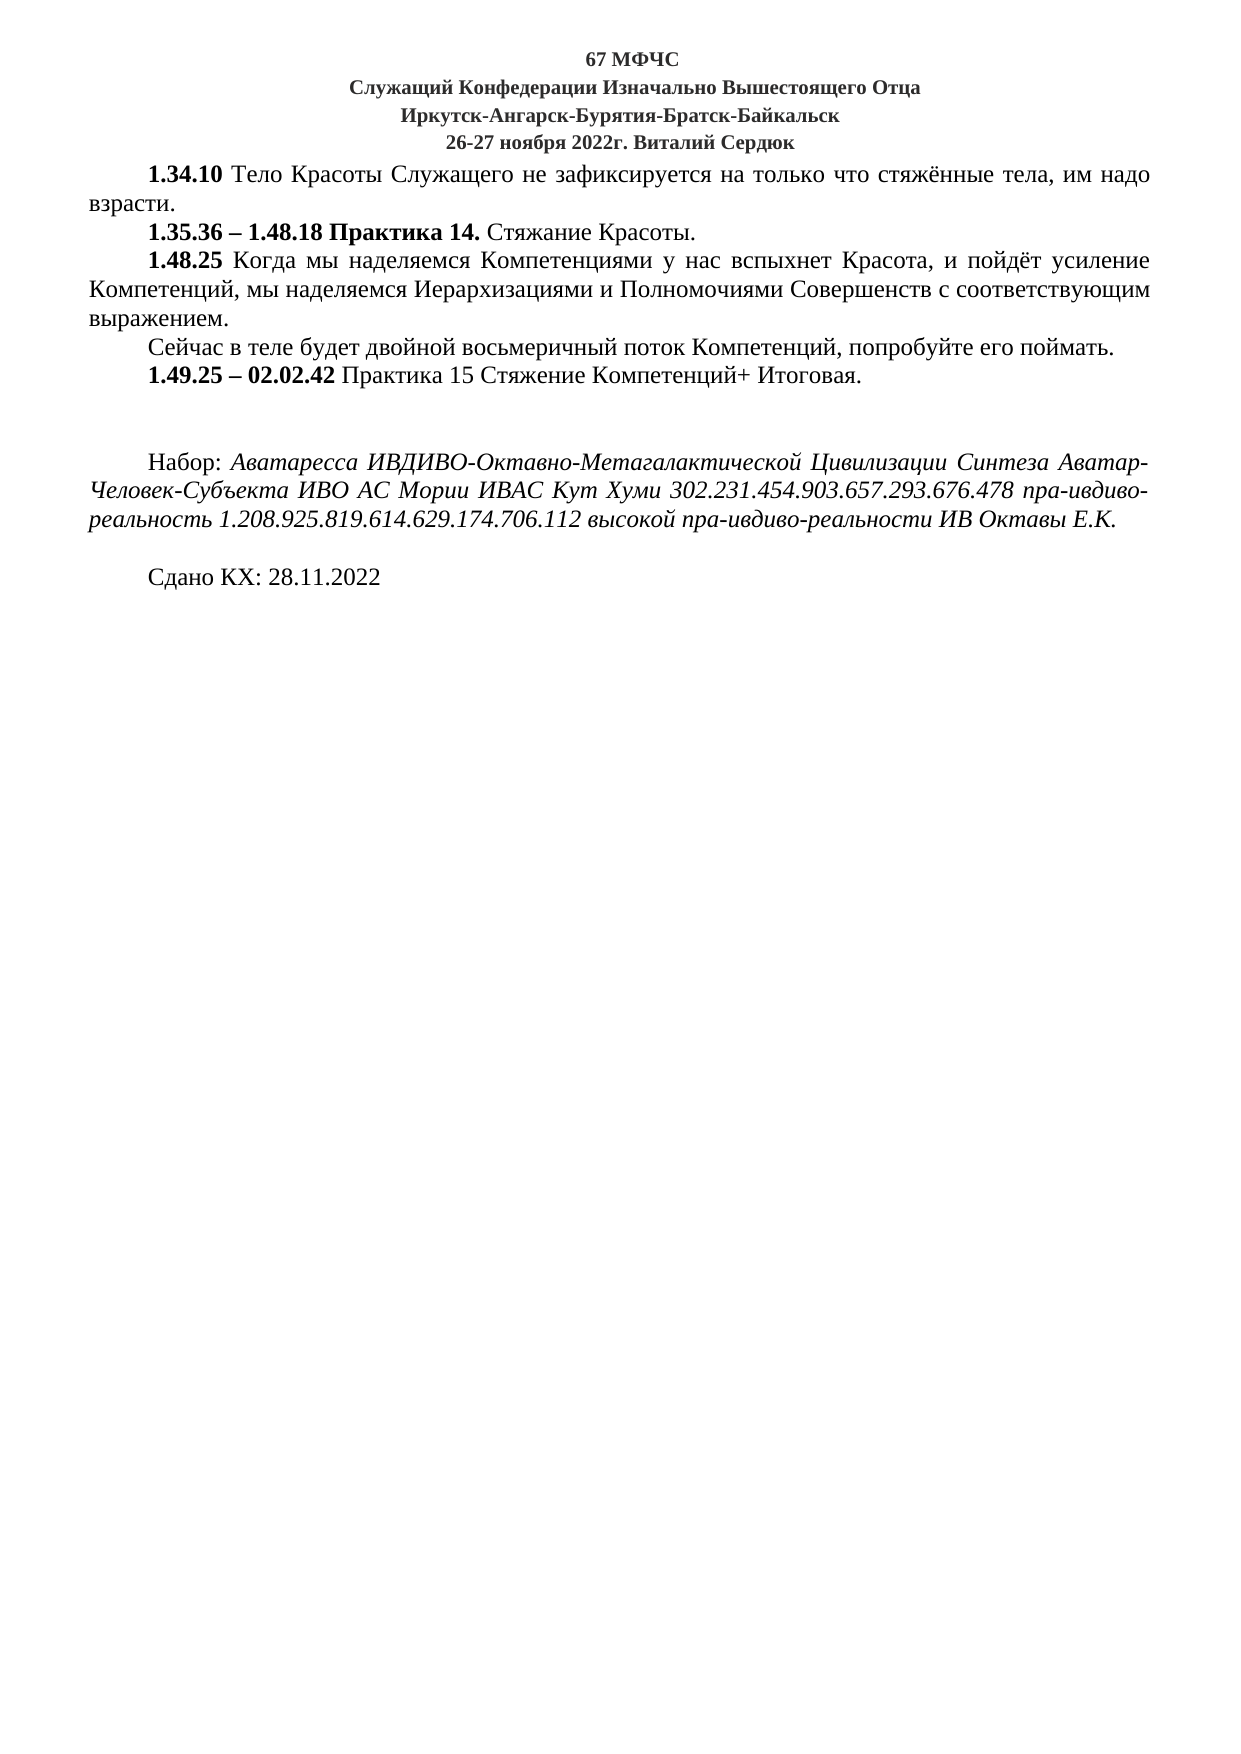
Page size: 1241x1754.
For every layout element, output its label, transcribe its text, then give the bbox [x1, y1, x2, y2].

text Набор: Аватаресса ИВДИВО-Октавно-Метагалактической Цивилизации Синтеза Аватар-Человек-Субъекта ИВО АС Мории ИВАС Кут Хуми 302.231.454.903.657.293.676.478 пра-ивдиво-реальность 1.208.925.819.614.629.174.706.112 высокой пра-ивдиво-реальности ИВ Октавы Е.К. [89, 447, 1152, 533]
text 1.48.25 Когда мы наделяемся Компетенциями у нас вспыхнет Красота, и пойдёт усиление Компетенций, мы наделяемся Иерархизациями и Полномочиями Совершенств с соответствующим выражением. [89, 245, 1152, 332]
text Сдано КХ: 28.11.2022 [89, 562, 1152, 590]
text 1.34.10 Тело Красоты Служащего не зафиксируется на только что стяжённые тела, им надо взрасти. [89, 159, 1152, 217]
text 1.49.25 – 02.02.42 Практика 15 Стяжение Компетенций+ Итоговая. [89, 360, 1152, 389]
text Сейчас в теле будет двойной восьмеричный поток Компетенций, попробуйте его поймать. [89, 332, 1152, 360]
text 1.35.36 – 1.48.18 Практика 14. Стяжание Красоты. [89, 217, 1152, 245]
